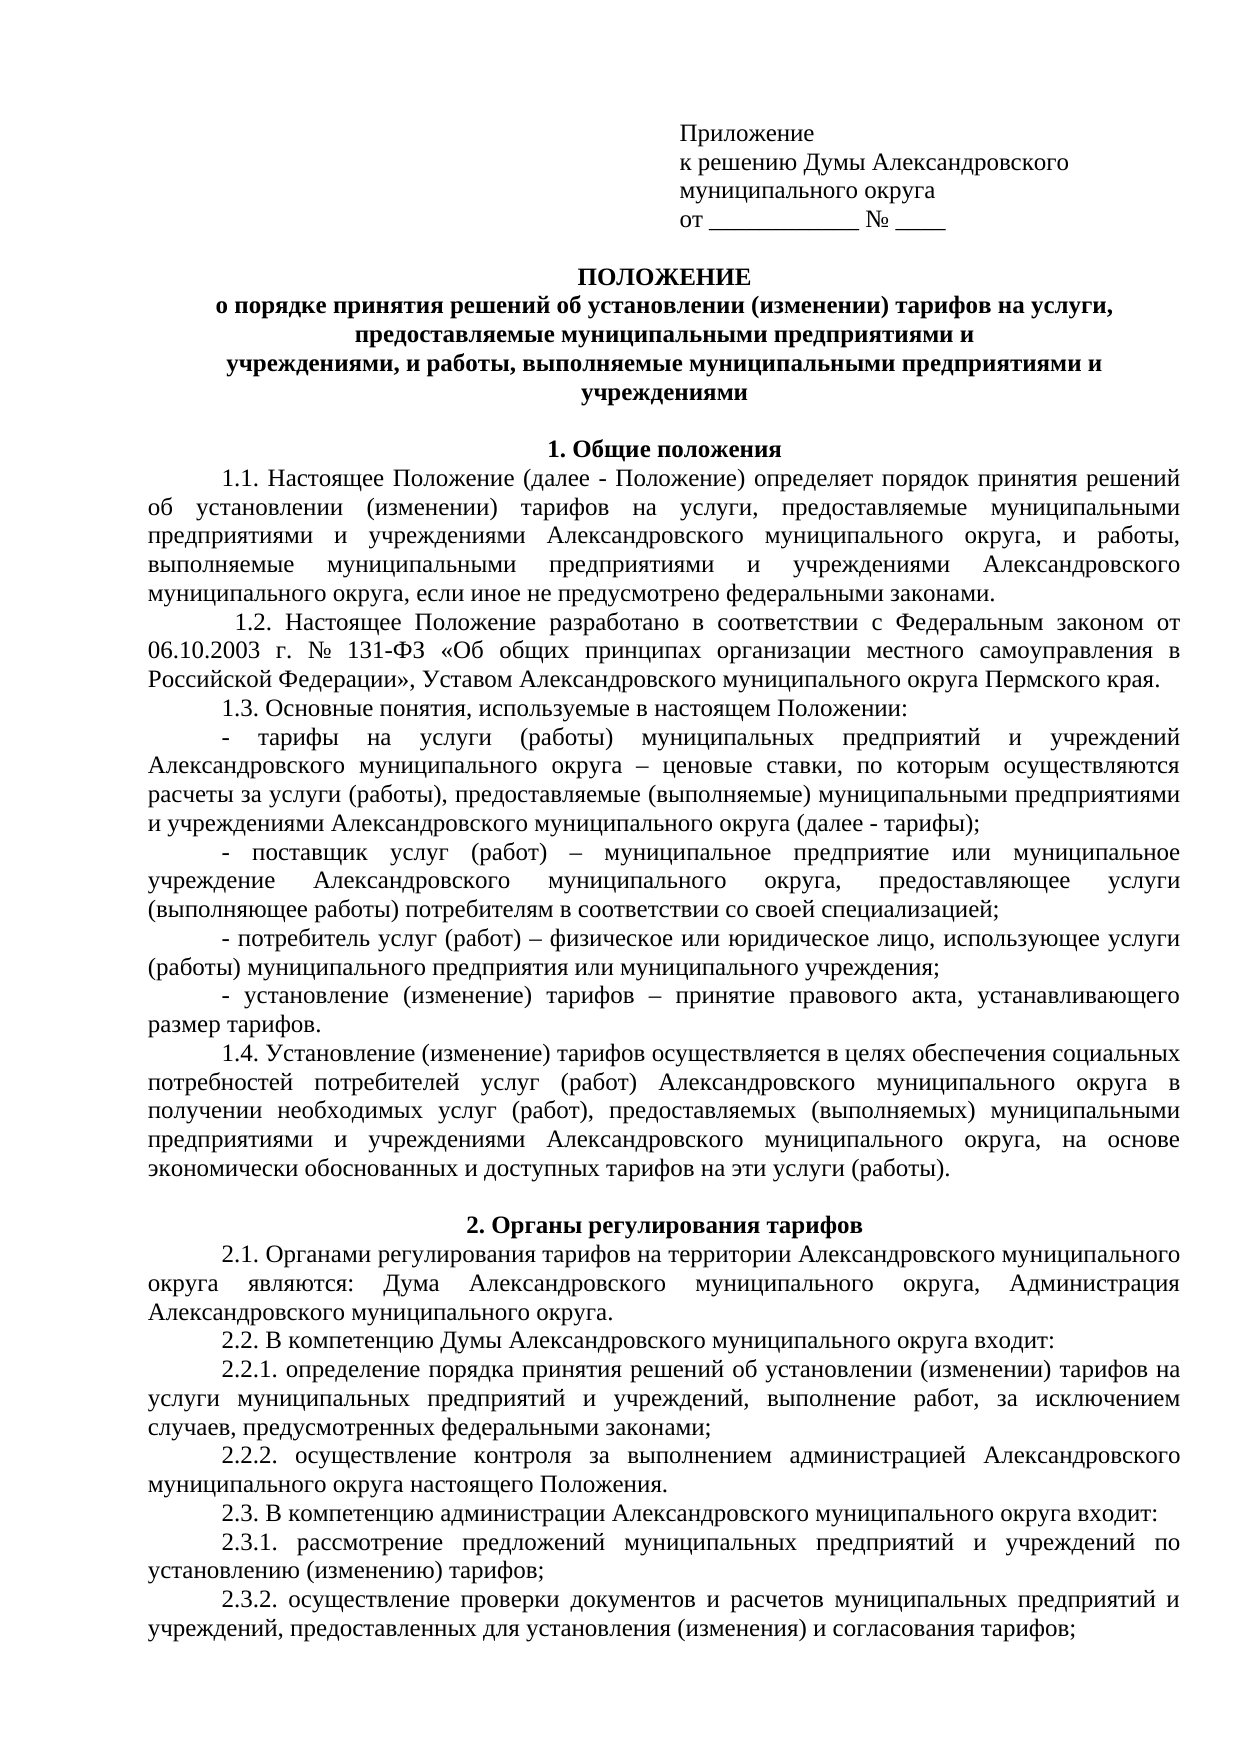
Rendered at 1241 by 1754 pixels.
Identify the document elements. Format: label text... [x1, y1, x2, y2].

text - установление (изменение) тарифов – принятие правового акта, устанавливающего размер тарифов. [148, 981, 1181, 1038]
text учреждениями, и работы, выполняемые муниципальными предприятиями и учреждениями [148, 348, 1181, 406]
text - тарифы на услуги (работы) муниципальных предприятий и учреждений Александровского муниципального округа – ценовые ставки, по которым осуществляются расчеты за услуги (работы), предоставляемые (выполняемые) муниципальными предприятиями и учреждениями Александровского муниципального округа (далее - тарифы); [148, 722, 1181, 837]
text 2.2. В компетенцию Думы Александровского муниципального округа входит: [148, 1326, 1181, 1354]
text 2. Органы регулирования тарифов [148, 1211, 1181, 1239]
text 2.2.1. определение порядка принятия решений об установлении (изменении) тарифов на услуги муниципальных предприятий и учреждений, выполнение работ, за исключением случаев, предусмотренных федеральными законами; [148, 1354, 1181, 1441]
text 1.2. Настоящее Положение разработано в соответствии с Федеральным законом от 06.10.2003 г. № 131-ФЗ «Об общих принципах организации местного самоуправления в Российской Федерации», Уставом Александровского муниципального округа Пермского края. [148, 607, 1181, 693]
text ПОЛОЖЕНИЕ [148, 262, 1181, 291]
text 2.2.2. осуществление контроля за выполнением администрацией Александровского муниципального округа настоящего Положения. [148, 1441, 1181, 1498]
text - поставщик услуг (работ) – муниципальное предприятие или муниципальное учреждение Александровского муниципального округа, предоставляющее услуги (выполняющее работы) потребителям в соответствии со своей специализацией; [148, 837, 1181, 923]
text Приложение [679, 118, 1181, 147]
text 2.3. В компетенцию администрации Александровского муниципального округа входит: [148, 1498, 1181, 1527]
text 2.3.1. рассмотрение предложений муниципальных предприятий и учреждений по установлению (изменению) тарифов; [148, 1527, 1181, 1584]
text 1.3. Основные понятия, используемые в настоящем Положении: [148, 693, 1181, 722]
text от ____________ № ____ [679, 204, 1181, 233]
text 2.1. Органами регулирования тарифов на территории Александровского муниципального округа являются: Дума Александровского муниципального округа, Администрация Александровского муниципального округа. [148, 1239, 1181, 1326]
text 1.1. Настоящее Положение (далее - Положение) определяет порядок принятия решений об установлении (изменении) тарифов на услуги, предоставляемые муниципальными предприятиями и учреждениями Александровского муниципального округа, и работы, выполняемые муниципальными предприятиями и учреждениями Александровского муниципального округа, если иное не предусмотрено федеральными законами. [148, 463, 1181, 607]
text к решению Думы Александровского [679, 147, 1181, 176]
text 2.3.2. осуществление проверки документов и расчетов муниципальных предприятий и учреждений, предоставленных для установления (изменения) и согласования тарифов; [148, 1584, 1181, 1642]
text 1. Общие положения [148, 434, 1181, 463]
text 1.4. Установление (изменение) тарифов осуществляется в целях обеспечения социальных потребностей потребителей услуг (работ) Александровского муниципального округа в получении необходимых услуг (работ), предоставляемых (выполняемых) муниципальными предприятиями и учреждениями Александровского муниципального округа, на основе экономически обоснованных и доступных тарифов на эти услуги (работы). [148, 1038, 1181, 1182]
text о порядке принятия решений об установлении (изменении) тарифов на услуги, предоставляемые муниципальными предприятиями и [148, 291, 1181, 348]
text муниципального округа [679, 176, 1181, 204]
text - потребитель услуг (работ) – физическое или юридическое лицо, использующее услуги (работы) муниципального предприятия или муниципального учреждения; [148, 923, 1181, 981]
